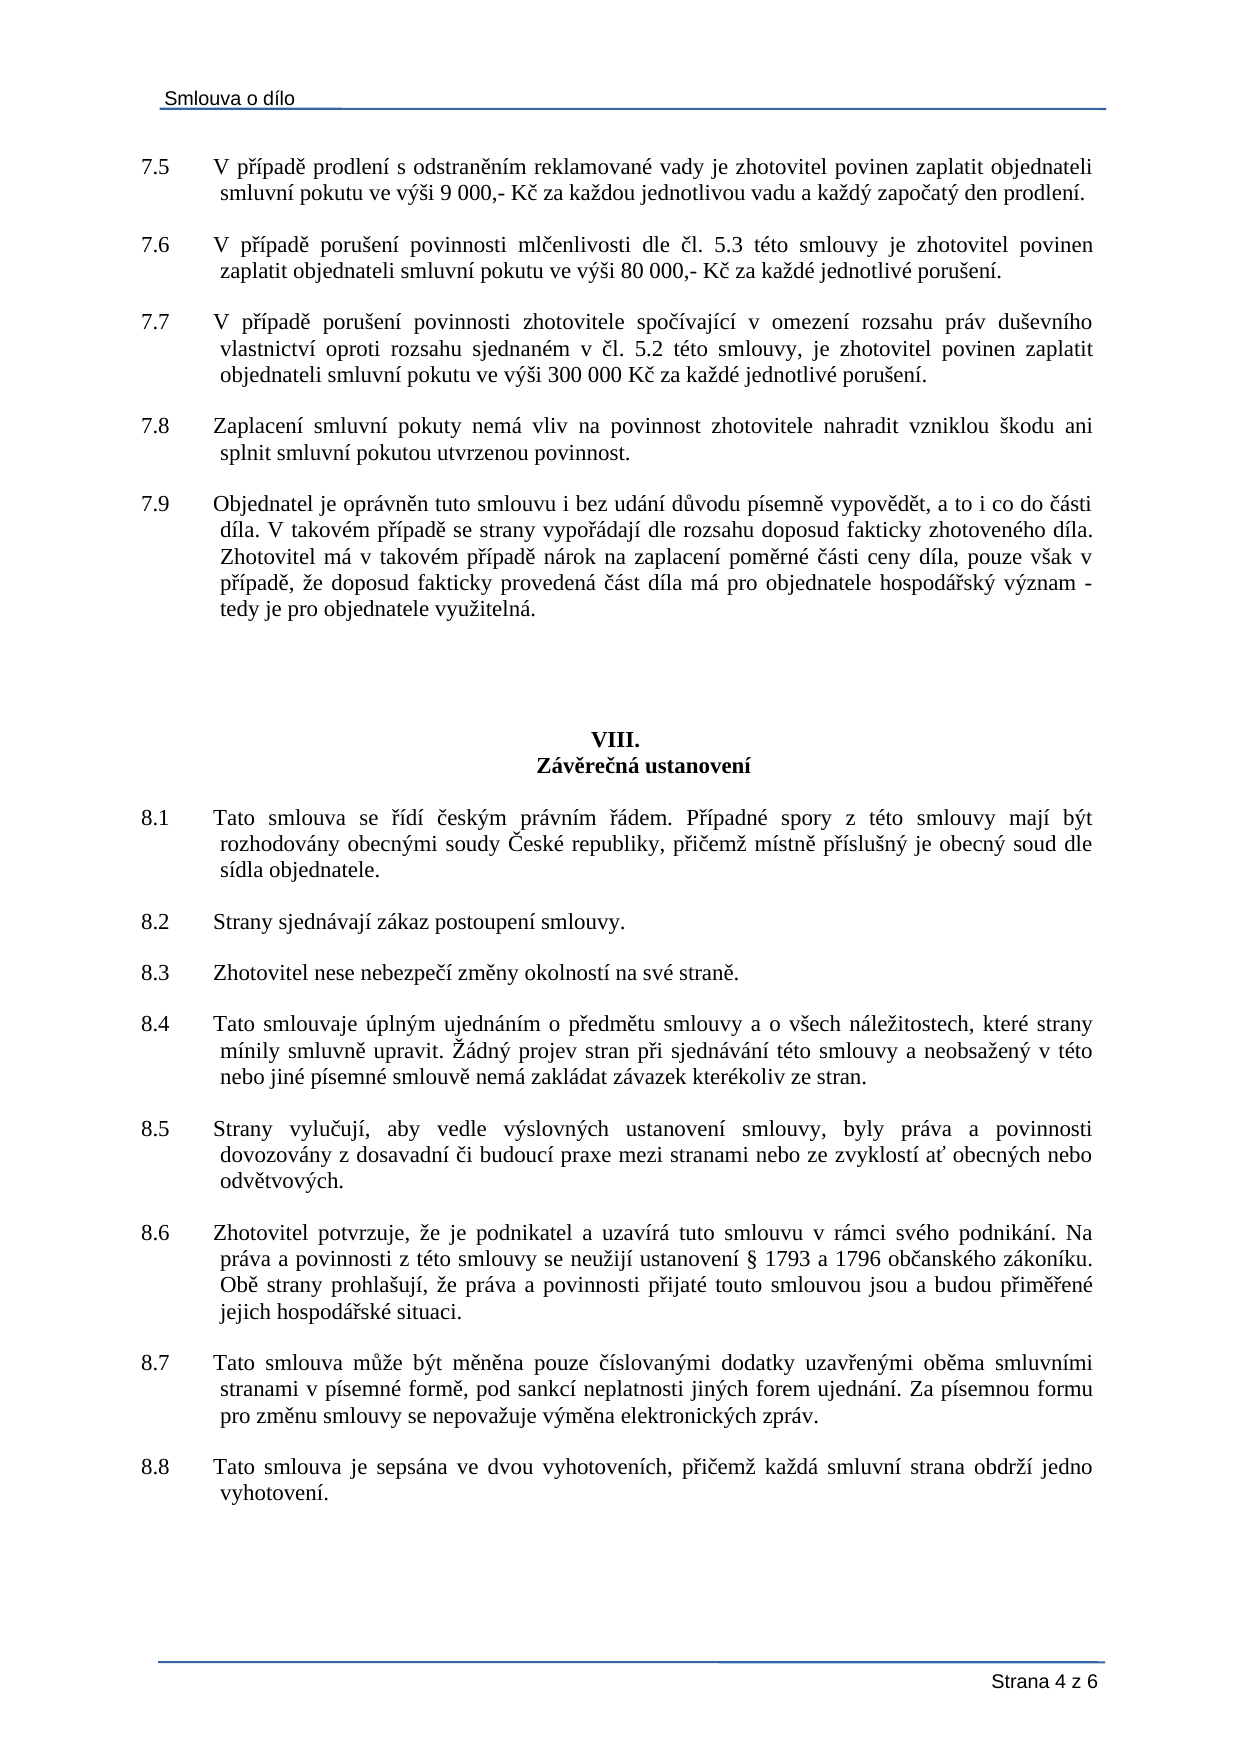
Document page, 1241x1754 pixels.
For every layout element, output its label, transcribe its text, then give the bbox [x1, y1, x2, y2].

list Tato smlouva je sepsána ve dvou vyhotoveních, přičemž každá smluvní strana obdrží jedno vyhotovení. [141, 1453, 1094, 1506]
list Zaplacení smluvní pokuty nemá vliv na povinnost zhotovitele nahradit vzniklou škodu ani splnit smluvní pokutou utvrzenou povinnost. [141, 412, 1094, 465]
list Objednatel je oprávněn tuto smlouvu i bez udání důvodu písemně vypovědět, a to i co do části díla. V takovém případě se strany vypořádají dle rozsahu doposud fakticky zhotoveného díla. Zhotovitel má v takovém případě nárok na zaplacení poměrné části ceny díla, pouze však v případě, že doposud fakticky provedená část díla má pro objednatele hospodářský význam - tedy je pro objednatele využitelná. [141, 490, 1094, 622]
list Zhotovitel potvrzuje, že je podnikatel a uzavírá tuto smlouvu v rámci svého podnikání. Na práva a povinnosti z této smlouvy se neužijí ustanovení § 1793 a 1796 občanského zákoníku. Obě strany prohlašují, že práva a povinnosti přijaté touto smlouvou jsou a budou přiměřené jejich hospodářské situaci. [141, 1219, 1094, 1324]
text Závěrečná ustanovení [162, 752, 1125, 779]
list V případě porušení povinnosti mlčenlivosti dle čl. 5.3 této smlouvy je zhotovitel povinen zaplatit objednateli smluvní pokutu ve výši 80 000,- Kč za každé jednotlivé porušení. [141, 231, 1094, 283]
list Tato smlouva se řídí českým právním řádem. Případné spory z této smlouvy mají být rozhodovány obecnými soudy České republiky, přičemž místně příslušný je obecný soud dle sídla objednatele. [141, 804, 1094, 883]
list Zhotovitel nese nebezpečí změny okolností na své straně. [141, 959, 1125, 986]
list Strany sjednávají zákaz postoupení smlouvy. [141, 908, 1125, 934]
list V případě prodlení s odstraněním reklamované vady je zhotovitel povinen zaplatit objednateli smluvní pokutu ve výši 9 000,- Kč za každou jednotlivou vadu a každý započatý den prodlení. [141, 153, 1094, 206]
text VIII. [591, 726, 1125, 752]
list Tato smlouva může být měněna pouze číslovanými dodatky uzavřenými oběma smluvními stranami v písemné formě, pod sankcí neplatnosti jiných forem ujednání. Za písemnou formu pro změnu smlouvy se nepovažuje výměna elektronických zpráv. [141, 1349, 1094, 1428]
list V případě porušení povinnosti zhotovitele spočívající v omezení rozsahu práv duševního vlastnictví oproti rozsahu sjednaném v čl. 5.2 této smlouvy, je zhotovitel povinen zaplatit objednateli smluvní pokutu ve výši 300 000 Kč za každé jednotlivé porušení. [141, 308, 1094, 387]
list Tato smlouvaje úplným ujednáním o předmětu smlouvy a o všech náležitostech, které strany mínily smluvně upravit. Žádný projev stran při sjednávání této smlouvy a neobsažený v této nebo jiné písemné smlouvě nemá zakládat závazek kterékoliv ze stran. [141, 1011, 1094, 1089]
list Strany vylučují, aby vedle výslovných ustanovení smlouvy, byly práva a povinnosti dovozovány z dosavadní či budoucí praxe mezi stranami nebo ze zvyklostí ať obecných nebo odvětvových. [141, 1114, 1094, 1194]
